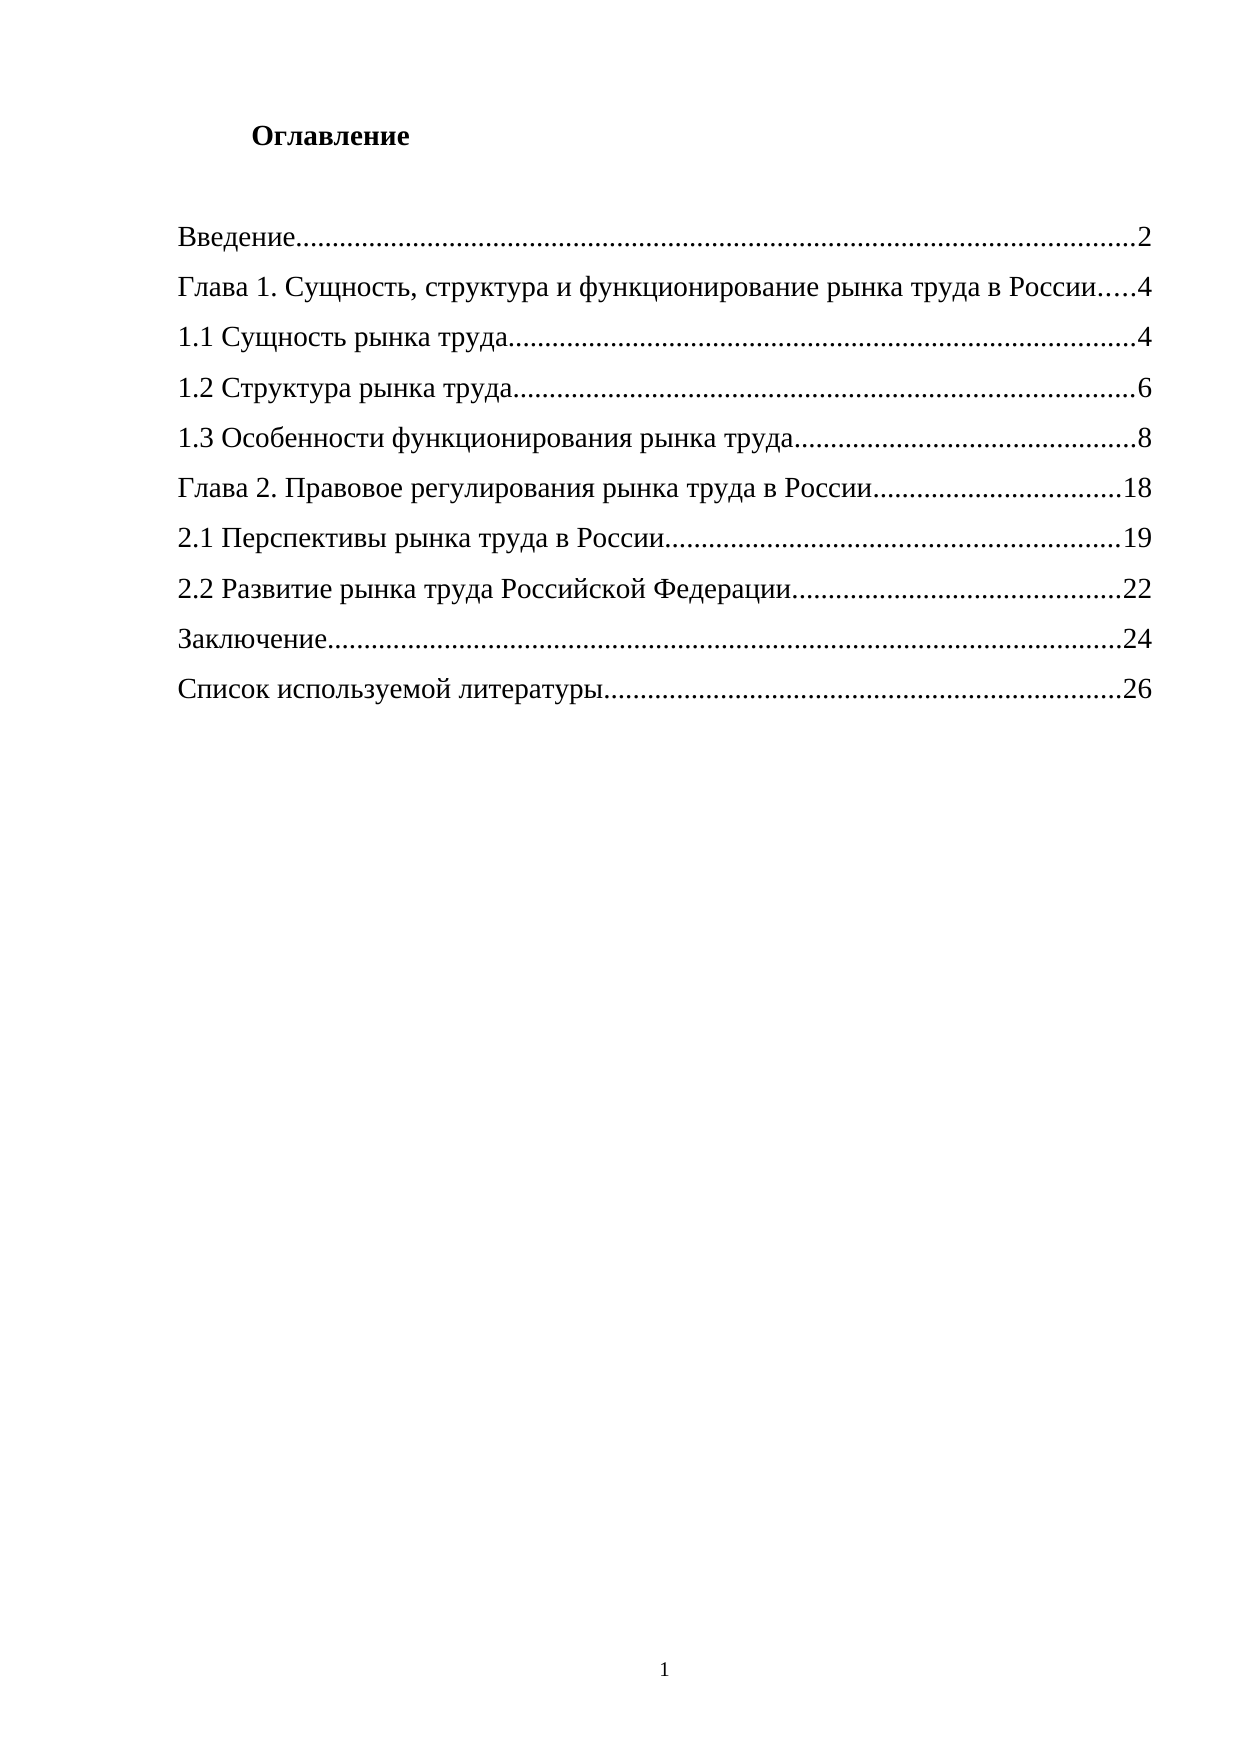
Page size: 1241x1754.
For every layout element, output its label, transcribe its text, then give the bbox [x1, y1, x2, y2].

text 2.2 Развитие рынка труда Российской Федерации 22 [177, 571, 1152, 604]
text Оглавление [177, 118, 1152, 152]
text 2.1 Перспективы рынка труда в России 19 [177, 521, 1152, 554]
text Список используемой литературы 26 [177, 672, 1152, 705]
text 1.2 Структура рынка труда 6 [177, 370, 1152, 403]
text Глава 2. Правовое регулирования рынка труда в России 18 [177, 470, 1152, 504]
text Глава 1. Сущность, структура и функционирование рынка труда в России 4 [177, 269, 1152, 303]
text 1.1 Сущность рынка труда 4 [177, 319, 1152, 353]
text Заключение 24 [177, 621, 1152, 655]
text Введение 2 [177, 219, 1152, 252]
text 1.3 Особенности функционирования рынка труда 8 [177, 420, 1152, 453]
